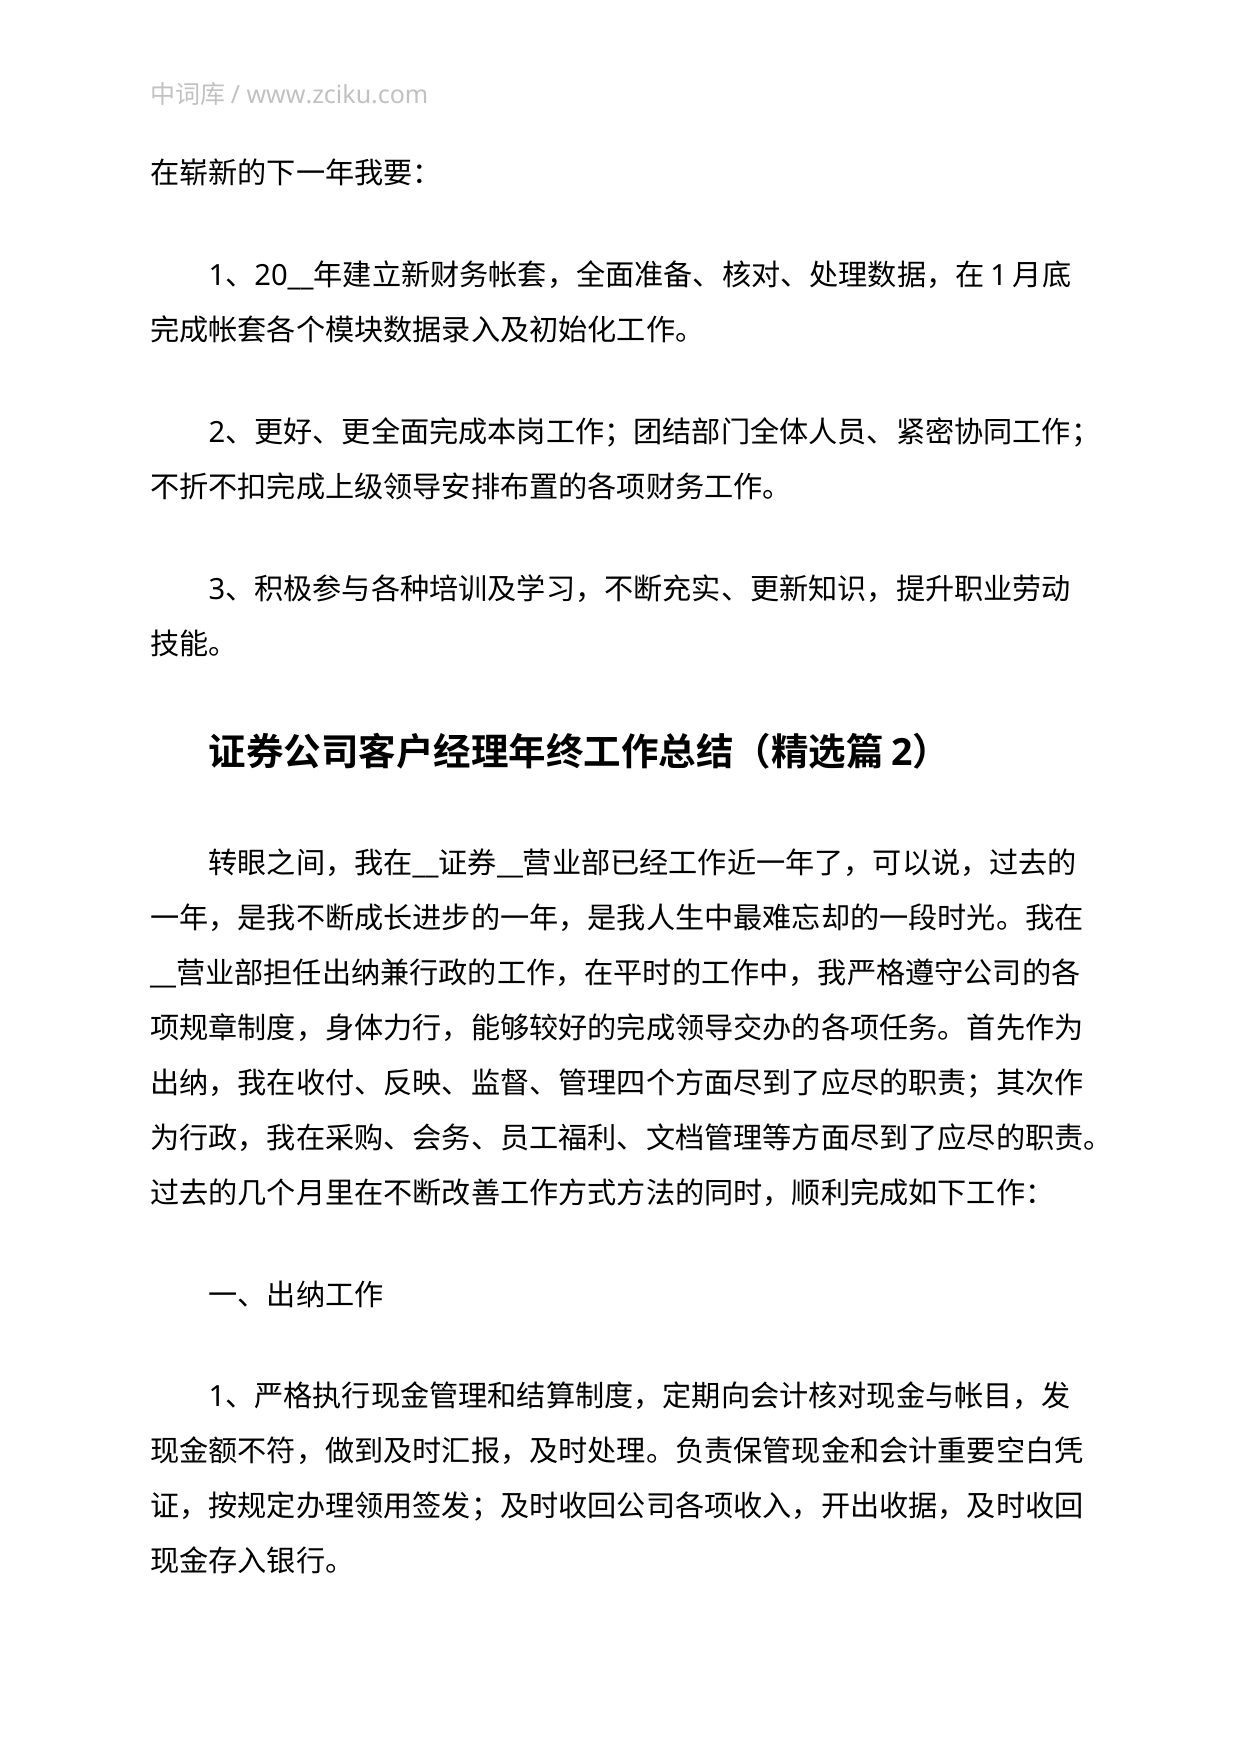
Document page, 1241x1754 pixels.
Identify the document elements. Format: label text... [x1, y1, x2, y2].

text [150, 150, 1090, 192]
text 1、严格执行现金管理和结算制度，定期向会计核对现金与帐目，发现金额不符，做到及时汇报，及时处理。负责保管现金和会计重要空白凭证，按规定办理领用签发；及时收回公司各项收入，开出收据，及时收回现金存入银行。 [150, 1373, 1090, 1580]
text 转眼之间，我在__证券__营业部已经工作近一年了，可以说，过去的一年，是我不断成长进步的一年，是我人生中最难忘却的一段时光。我在__营业部担任出纳兼行政的工作，在平时的工作中，我严格遵守公司的各项规章制度，身体力行，能够较好的完成领导交办的各项任务。首先作为出纳，我在收付、反映、监督、管理四个方面尽到了应尽的职责；其次作为行政，我在采购、会务、员工福利、文档管理等方面尽到了应尽的职责。过去的几个月里在不断改善工作方式方法的同时，顺利完成如下工作： [150, 840, 1090, 1212]
text 一、出纳工作 [150, 1271, 1090, 1313]
text 2、更好、更全面完成本岗工作；团结部门全体人员、紧密协同工作；不折不扣完成上级领导安排布置的各项财务工作。 [150, 408, 1090, 506]
text 证券公司客户经理年终工作总结（精选篇2） [150, 722, 1090, 777]
text 3、积极参与各种培训及学习，不断充实、更新知识，提升职业劳动技能。 [150, 565, 1090, 663]
text 1、20__年建立新财务帐套，全面准备、核对、处理数据，在1月底完成帐套各个模块数据录入及初始化工作。 [150, 252, 1090, 349]
